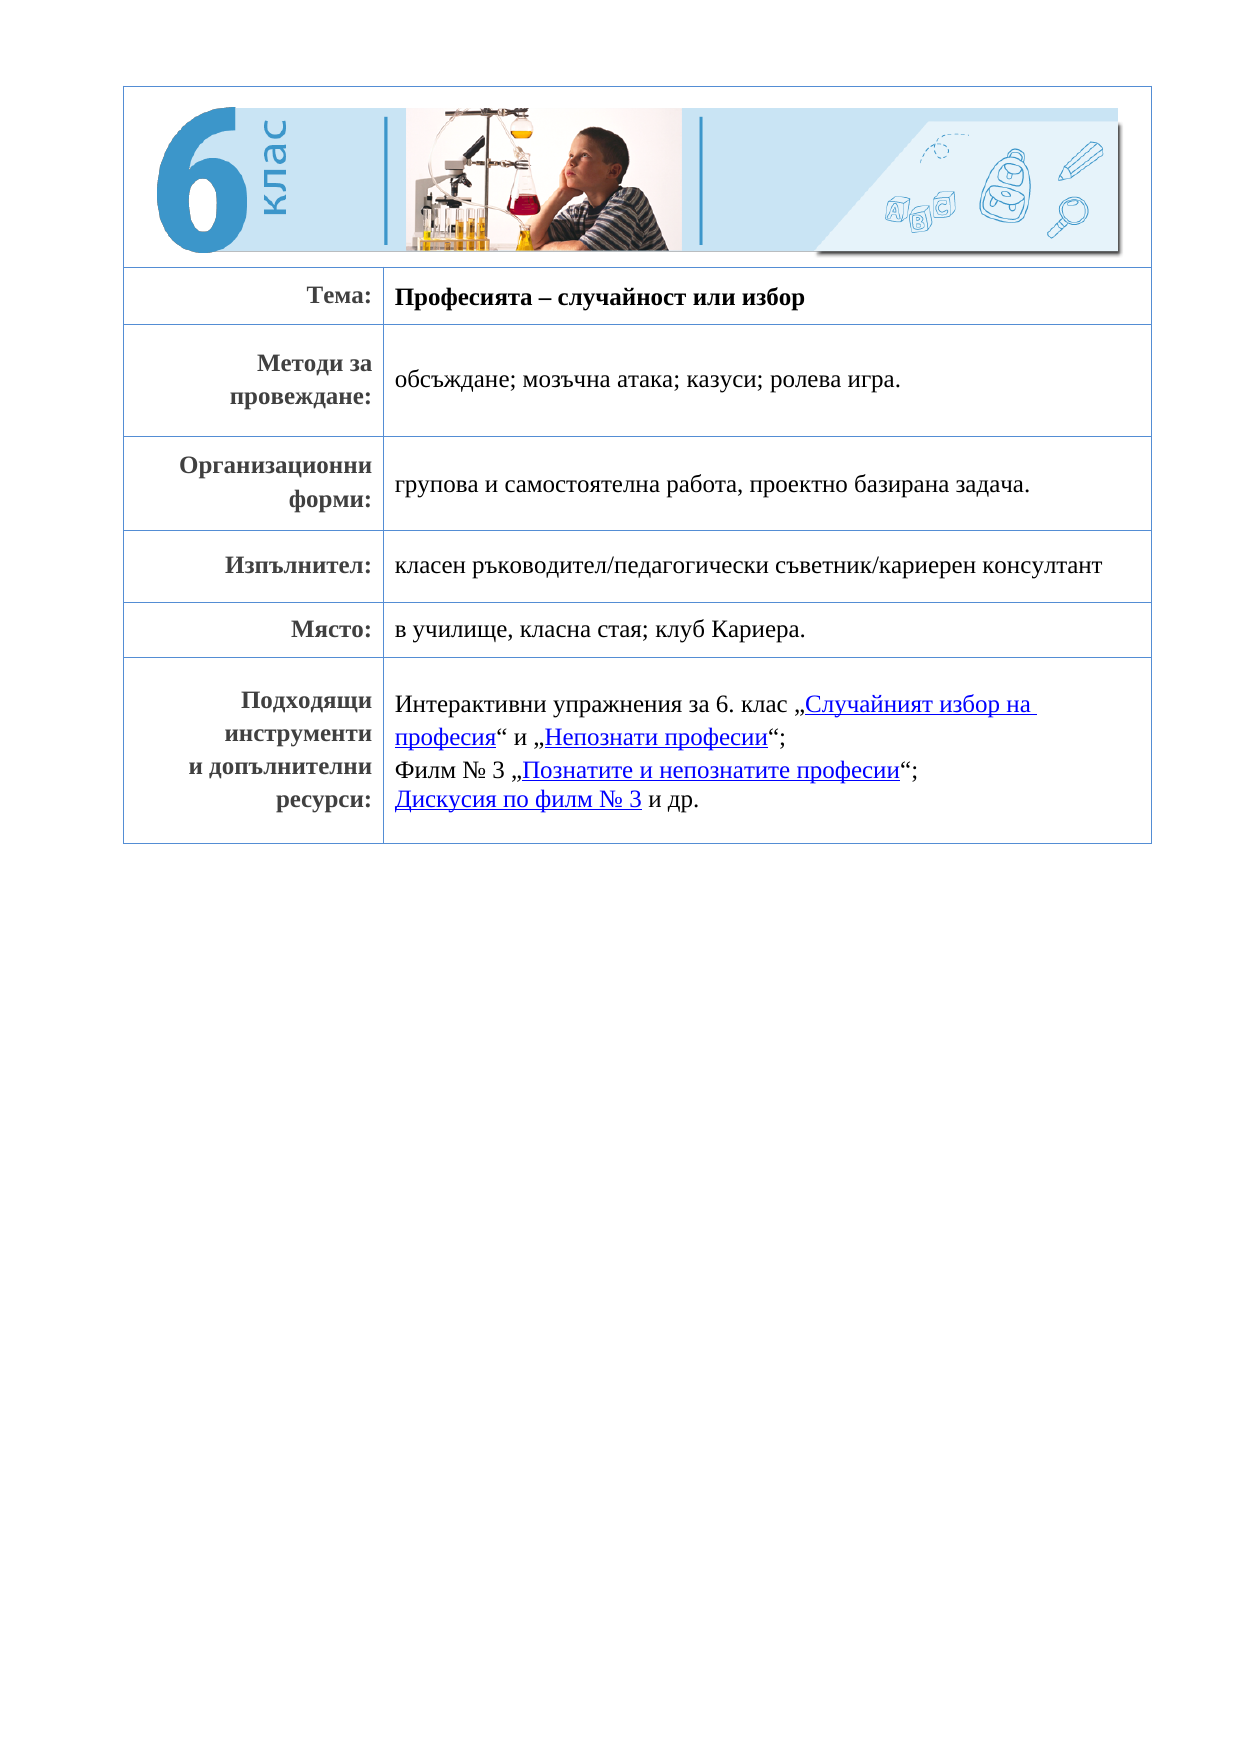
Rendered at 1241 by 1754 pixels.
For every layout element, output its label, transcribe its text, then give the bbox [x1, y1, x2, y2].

table_cell групова и самостоятелна работа, проектно базирана задача. [384, 437, 1151, 529]
table_cell в училище, класна стая; клуб Кариера. [384, 603, 1151, 657]
table_cell Тема: [124, 268, 383, 324]
table_cell обсъждане; мозъчна атака; казуси; ролева игра. [384, 325, 1151, 436]
table_cell класен ръководител/педагогически съветник/кариерен консултант [384, 531, 1151, 602]
table_cell Организационни форми: [124, 437, 383, 529]
table_cell Място: [124, 603, 383, 657]
table_cell Изпълнител: [124, 531, 383, 602]
table_cell Методи за провеждане: [124, 325, 383, 436]
table_header [124, 87, 134, 267]
table_cell Професията – случайност или избор [384, 268, 1151, 324]
table_cell Интерактивни упражнения за 6. клас „Случайният избор на професия“ и „Непознати професии“; Филм № 3 „Познатите и непознатите професии“; Дискусия по филм № 3 и др. [384, 658, 1151, 843]
table_header [1141, 87, 1151, 267]
picture [134, 86, 1141, 267]
table_cell Подходящи инструменти и допълнителни ресурси: [124, 658, 383, 843]
